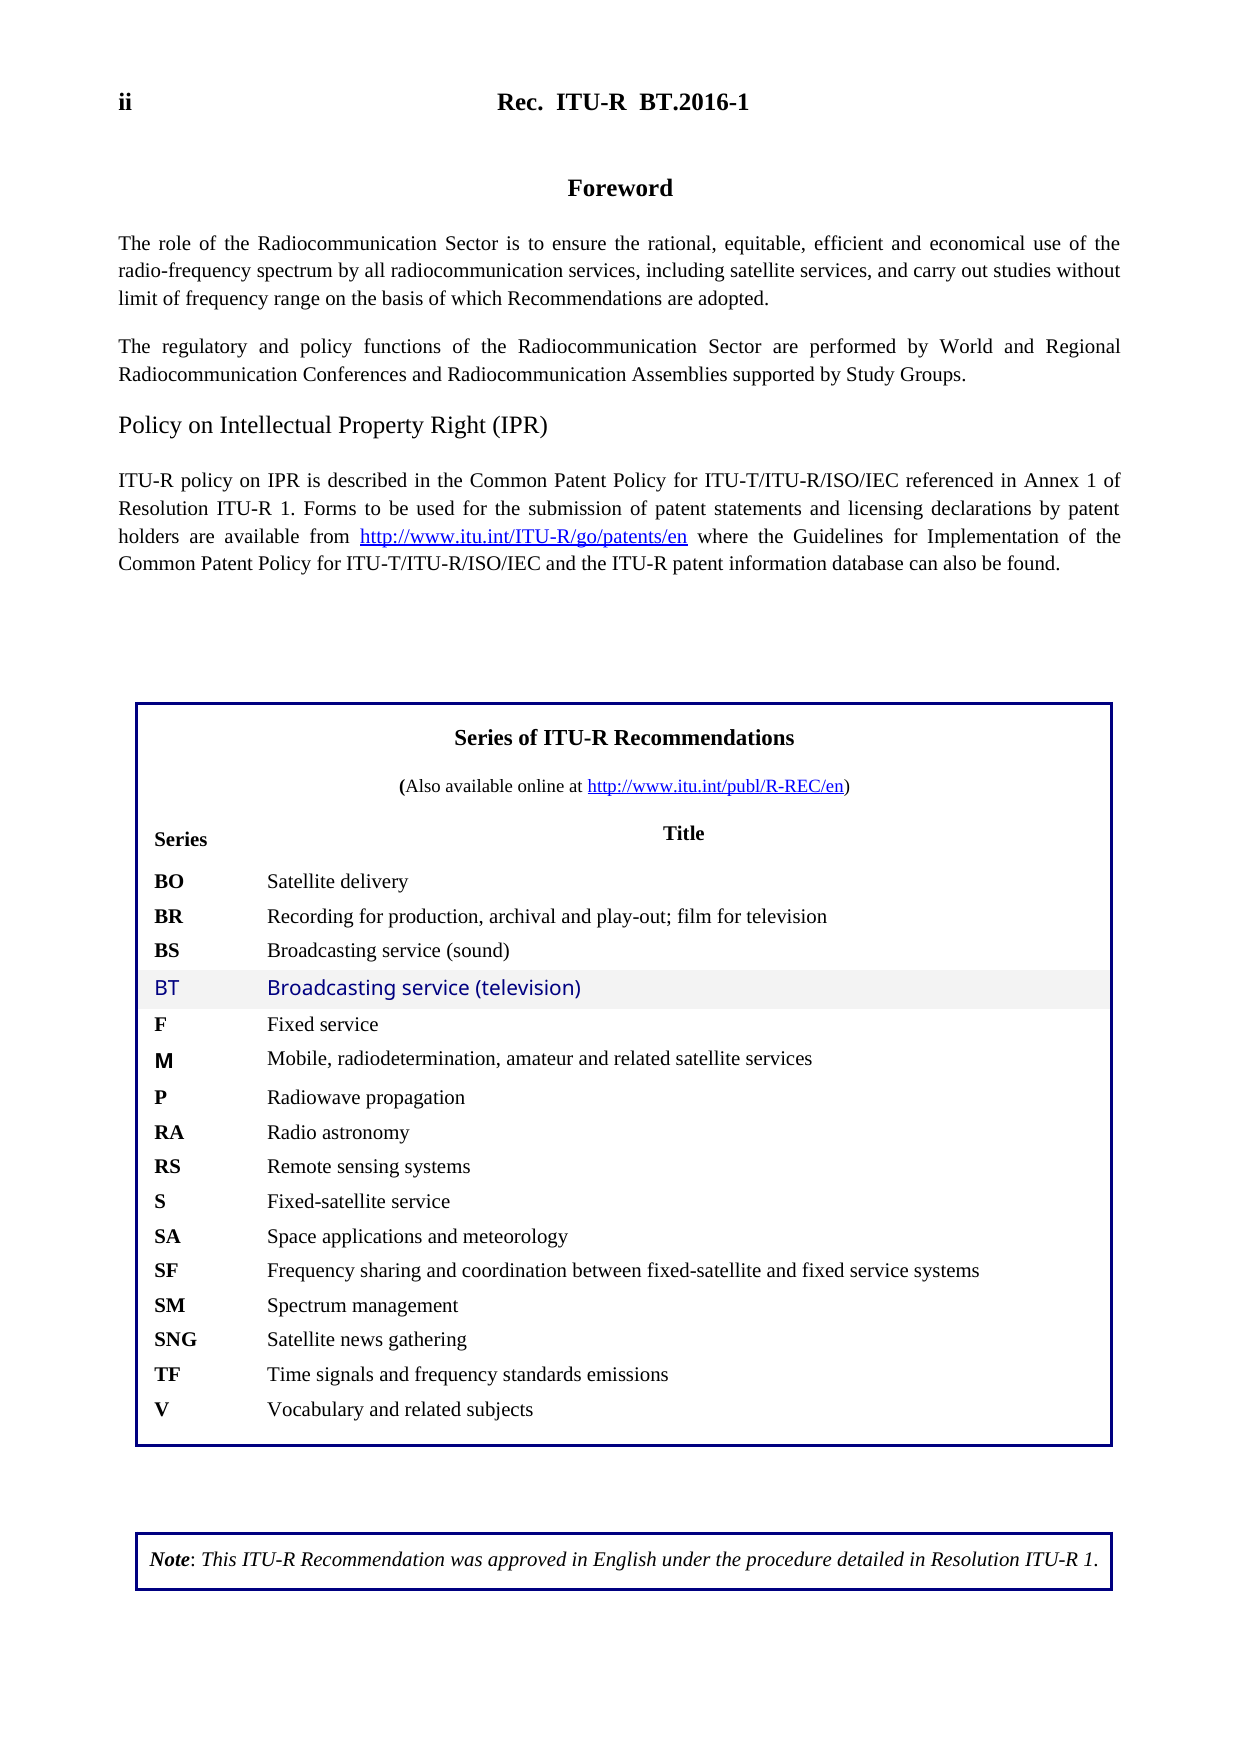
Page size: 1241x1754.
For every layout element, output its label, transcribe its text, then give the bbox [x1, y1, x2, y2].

table_cell Satellite news gathering [256, 1324, 1110, 1359]
table_cell Spectrum management [256, 1290, 1110, 1324]
table_cell RA [138, 1117, 256, 1151]
text Foreword [118, 173, 1122, 201]
text Policy on Intellectual Property Right (IPR) [118, 410, 1122, 439]
table_cell BT [138, 970, 256, 1009]
table_cell Radio astronomy [256, 1117, 1110, 1151]
table_cell Frequency sharing and coordination between fixed-satellite and fixed service systems [256, 1255, 1110, 1290]
table_cell Fixed service [256, 1009, 1110, 1043]
table_cell Broadcasting service (sound) [256, 935, 1110, 970]
table_cell SA [138, 1221, 256, 1255]
table_cell Mobile, radiodetermination, amateur and related satellite services [256, 1043, 1110, 1082]
table_cell Series [138, 806, 256, 866]
table_cell BS [138, 935, 256, 970]
table_cell F [138, 1009, 256, 1043]
table_cell RS [138, 1151, 256, 1186]
table_cell TF [138, 1359, 256, 1393]
table_cell S [138, 1186, 256, 1221]
text The role of the Radiocommunication Sector is to ensure the rational, equitable, efficient and economical use of the radio-frequency spectrum by all radiocommunication services, including satellite services, and carry out studies without limit of frequency range on the basis of which Recommendations are adopted. [118, 231, 1122, 310]
table_cell SF [138, 1255, 256, 1290]
table_cell V [138, 1394, 256, 1444]
table_cell Vocabulary and related subjects [256, 1394, 1110, 1444]
text The regulatory and policy functions of the Radiocommunication Sector are performed by World and Regional Radiocommunication Conferences and Radiocommunication Assemblies supported by Study Groups. [118, 334, 1122, 386]
table_cell BR [138, 901, 256, 935]
table_header Series of ITU-R Recommendations (Also available online at http://www.itu.int/publ/R-REC/en) [138, 705, 1110, 806]
table_cell Recording for production, archival and play-out; film for television [256, 901, 1110, 935]
table_cell Satellite delivery [256, 866, 1110, 901]
table_cell Space applications and meteorology [256, 1221, 1110, 1255]
table_cell P [138, 1082, 256, 1117]
table_cell SM [138, 1290, 256, 1324]
text ITU-R policy on IPR is described in the Common Patent Policy for ITU-T/ITU-R/ISO/IEC referenced in Annex 1 of Resolution ITU-R 1. Forms to be used for the submission of patent statements and licensing declarations by patent holders are available from http://www.itu.int/ITU-R/go/patents/en where the Guidelines for Implementation of the Common Patent Policy for ITU-T/ITU-R/ISO/IEC and the ITU-R patent information database can also be found. [118, 468, 1122, 575]
table_cell BO [138, 866, 256, 901]
table_cell Time signals and frequency standards emissions [256, 1359, 1110, 1393]
table_cell M [138, 1043, 256, 1082]
table_cell Title [256, 806, 1110, 866]
table_cell Fixed-satellite service [256, 1186, 1110, 1221]
table_cell Radiowave propagation [256, 1082, 1110, 1117]
table_cell Remote sensing systems [256, 1151, 1110, 1186]
table_cell Broadcasting service (television) [256, 970, 1110, 1009]
table_header Note: This ITU-R Recommendation was approved in English under the procedure detailed in Resolution ITU-R 1. [138, 1535, 1110, 1588]
table_cell SNG [138, 1324, 256, 1359]
